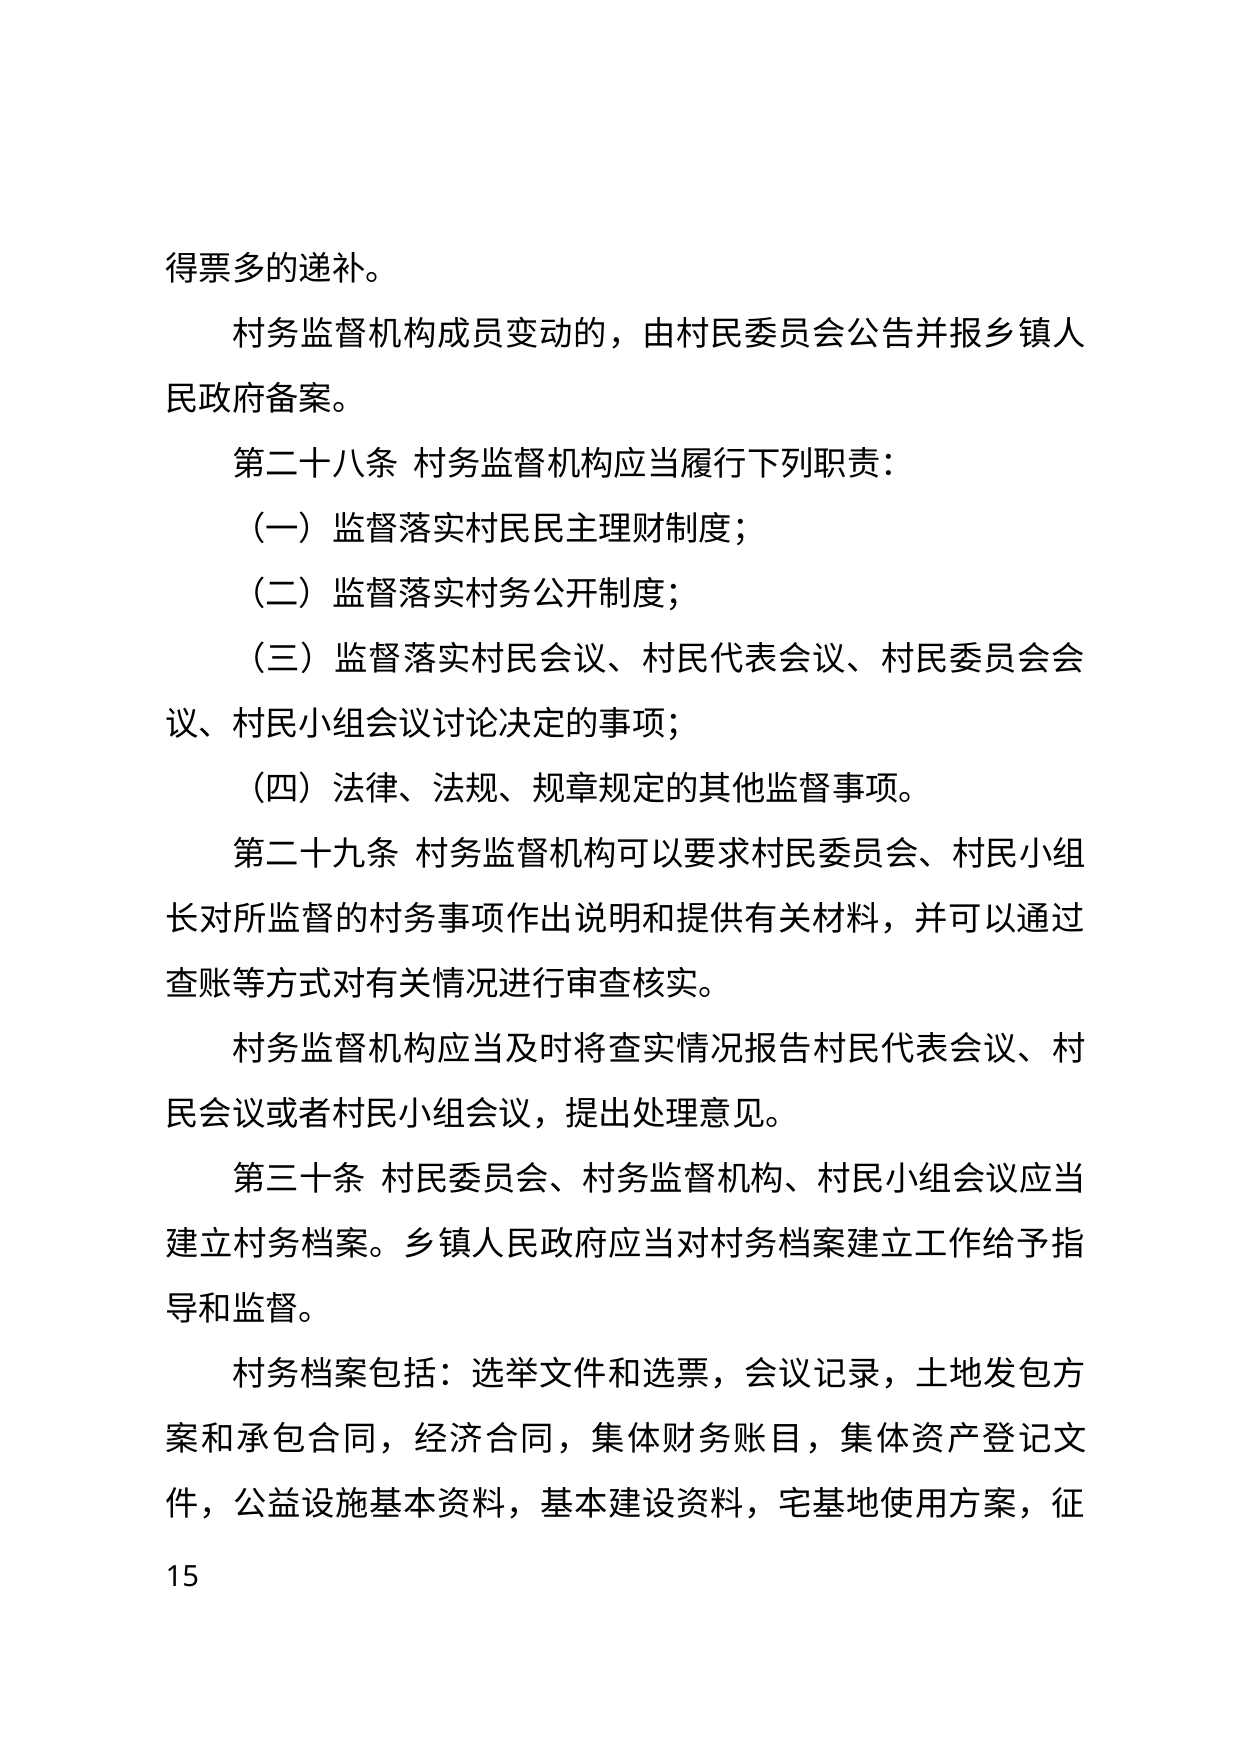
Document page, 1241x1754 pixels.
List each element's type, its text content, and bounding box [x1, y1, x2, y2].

text 第二十八条 村务监督机构应当履行下列职责： [165, 428, 1087, 493]
text 村务监督机构成员变动的，由村民委员会公告并报乡镇人民政府备案。 [165, 298, 1087, 428]
text （四）法律、法规、规章规定的其他监督事项。 [165, 753, 1087, 818]
text 第二十九条 村务监督机构可以要求村民委员会、村民小组长对所监督的村务事项作出说明和提供有关材料，并可以通过查账等方式对有关情况进行审查核实。 [165, 818, 1087, 1013]
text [165, 233, 1087, 298]
text 村务监督机构应当及时将查实情况报告村民代表会议、村民会议或者村民小组会议，提出处理意见。 [165, 1013, 1087, 1143]
text （三）监督落实村民会议、村民代表会议、村民委员会会议、村民小组会议讨论决定的事项； [165, 623, 1087, 753]
text 第三十条 村民委员会、村务监督机构、村民小组会议应当建立村务档案。乡镇人民政府应当对村务档案建立工作给予指导和监督。 [165, 1143, 1087, 1338]
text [165, 1338, 1087, 1533]
text （二）监督落实村务公开制度； [165, 558, 1087, 623]
text （一）监督落实村民民主理财制度； [165, 493, 1087, 558]
